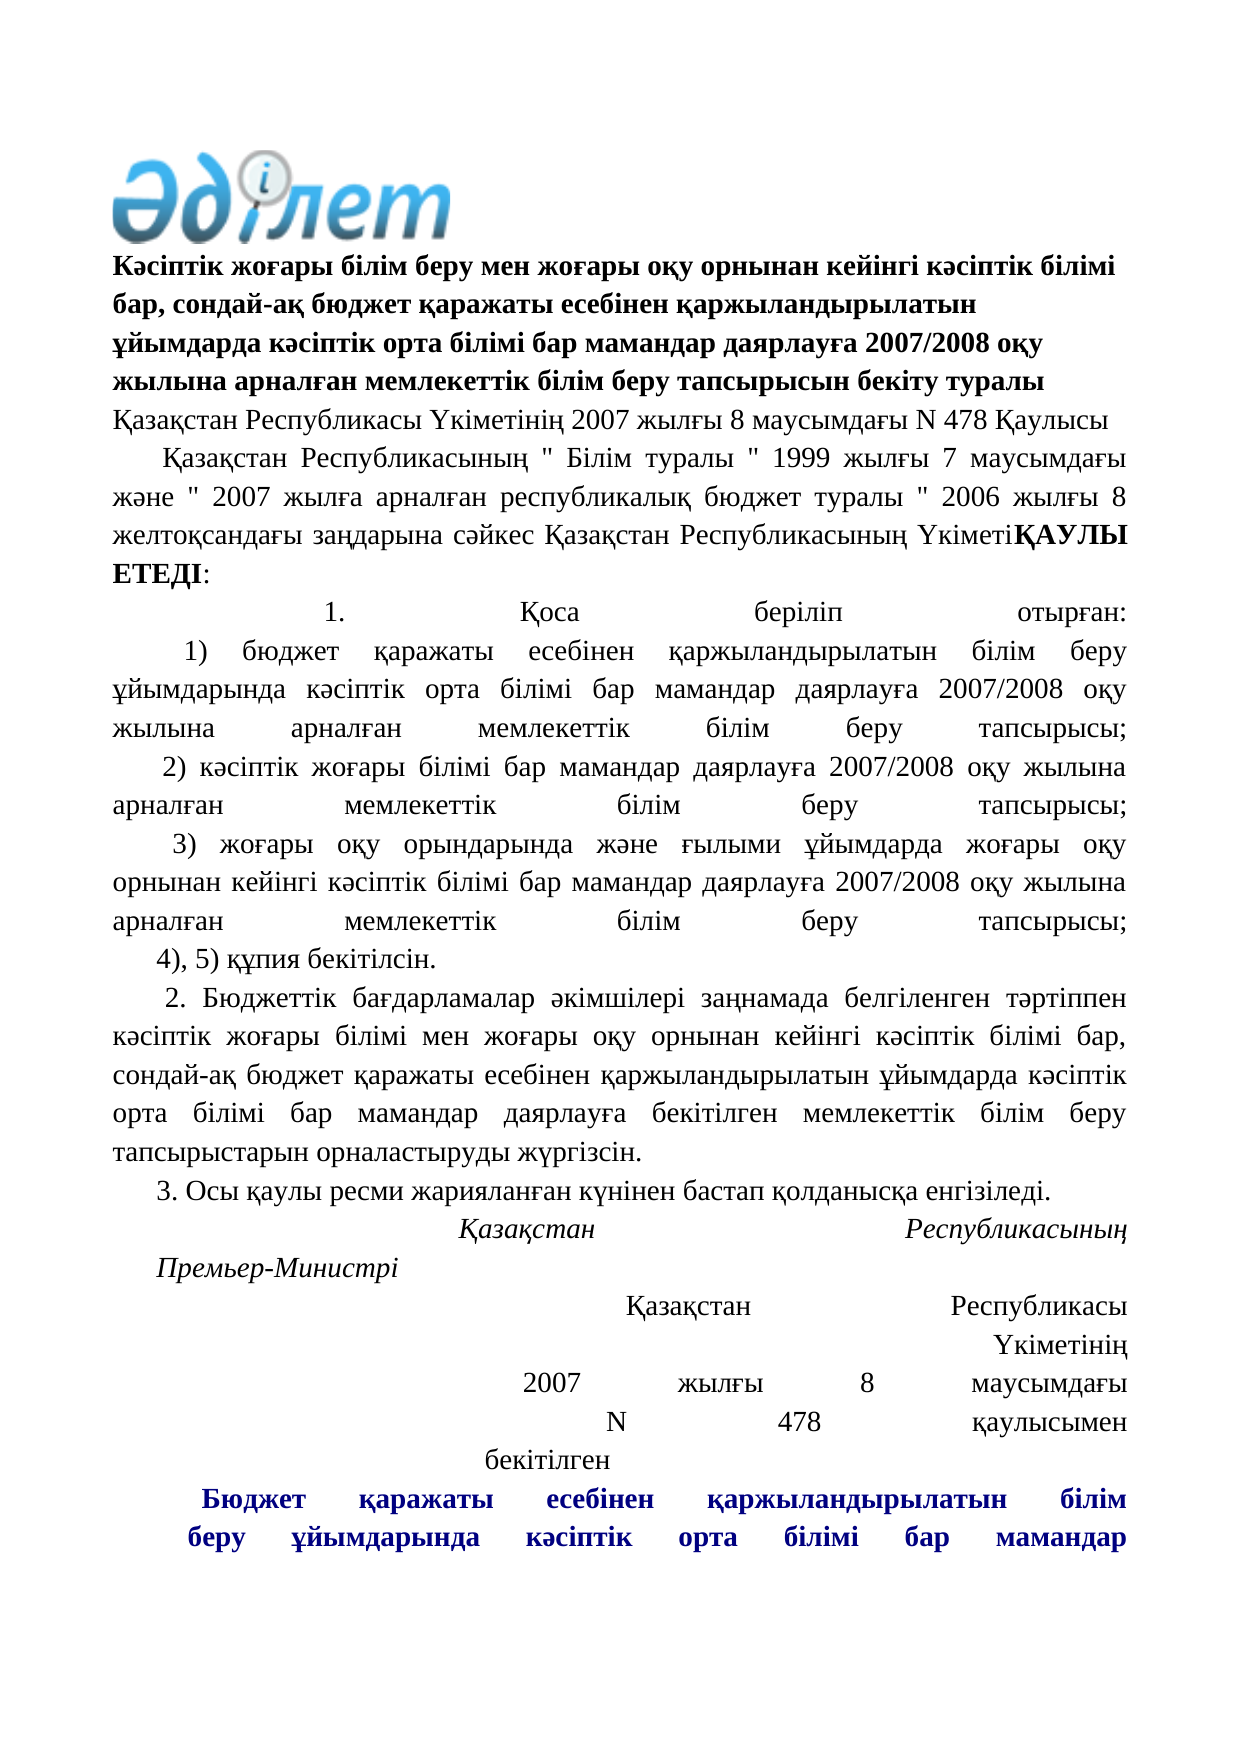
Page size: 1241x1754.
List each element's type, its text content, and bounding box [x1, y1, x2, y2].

text 3. Осы қаулы ресми жарияланған күнінен бастап қолданысқа енгізіледі. [112, 1173, 1128, 1206]
picture [112, 150, 451, 244]
text Қазақстан Республикасы Үкіметінің 2007 жылғы 8 маусымдағы N 478 Қаулысы [112, 402, 1128, 435]
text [112, 1481, 1128, 1553]
text 2. Бюджеттік бағдарламалар әкімшілері заңнамада белгіленген тәртіппен кәсіптік жоғары білімі мен жоғары оқу орнынан кейінгі кәсіптік білімі бар, сондай-ақ бюджет қаражаты есебінен қаржыландырылатын ұйымдарда кәсіптік орта білімі бар мамандар даярлауға бекітілген мемлекеттік білім беру тапсырыстарын орналастыруды жүргізсін. [112, 980, 1128, 1168]
text 1. Қоса беріліп отырған: 1) бюджет қаражаты есебінен қаржыландырылатын білім беру ұйымдарында кәсіптік орта білімі бар мамандар даярлауға 2007/2008 оқу жылына арналған мемлекеттік білім беру тапсырысы; 2) кәсіптік жоғары білімі бар мамандар даярлауға 2007/2008 оқу жылына арналған мемлекеттік білім беру тапсырысы; 3) жоғары оқу орындарында және ғылыми ұйымдарда жоғары оқу орнынан кейінгі кәсіптік білімі бар мамандар даярлауға 2007/2008 оқу жылына арналған мемлекеттік білім беру тапсырысы; 4), 5) құпия бекітілсін. [112, 594, 1128, 975]
text Қазақстан Республикасының " Білім туралы " 1999 жылғы 7 маусымдағы және " 2007 жылға арналған республикалық бюджет туралы " 2006 жылғы 8 желтоқсандағы заңдарына сәйкес Қазақстан Республикасының Үкіметі ҚАУЛЫ ЕТЕДІ : [112, 440, 1128, 589]
text Кәсіптік жоғары білім беру мен жоғары оқу орнынан кейінгі кәсіптік білімі бар, сондай-ақ бюджет қаражаты есебінен қаржыландырылатын ұйымдарда кәсіптік орта білімі бар мамандар даярлауға 2007/2008 оқу жылына арналған мемлекеттік білім беру тапсырысын бекіту туралы [112, 248, 1128, 397]
text Қазақстан Республикасының Премьер-Министрі [112, 1211, 1128, 1283]
text Қазақстан Республикасы Үкіметінің 2007 жылғы 8 маусымдағы N 478 қаулысымен бекітілген [112, 1288, 1128, 1476]
